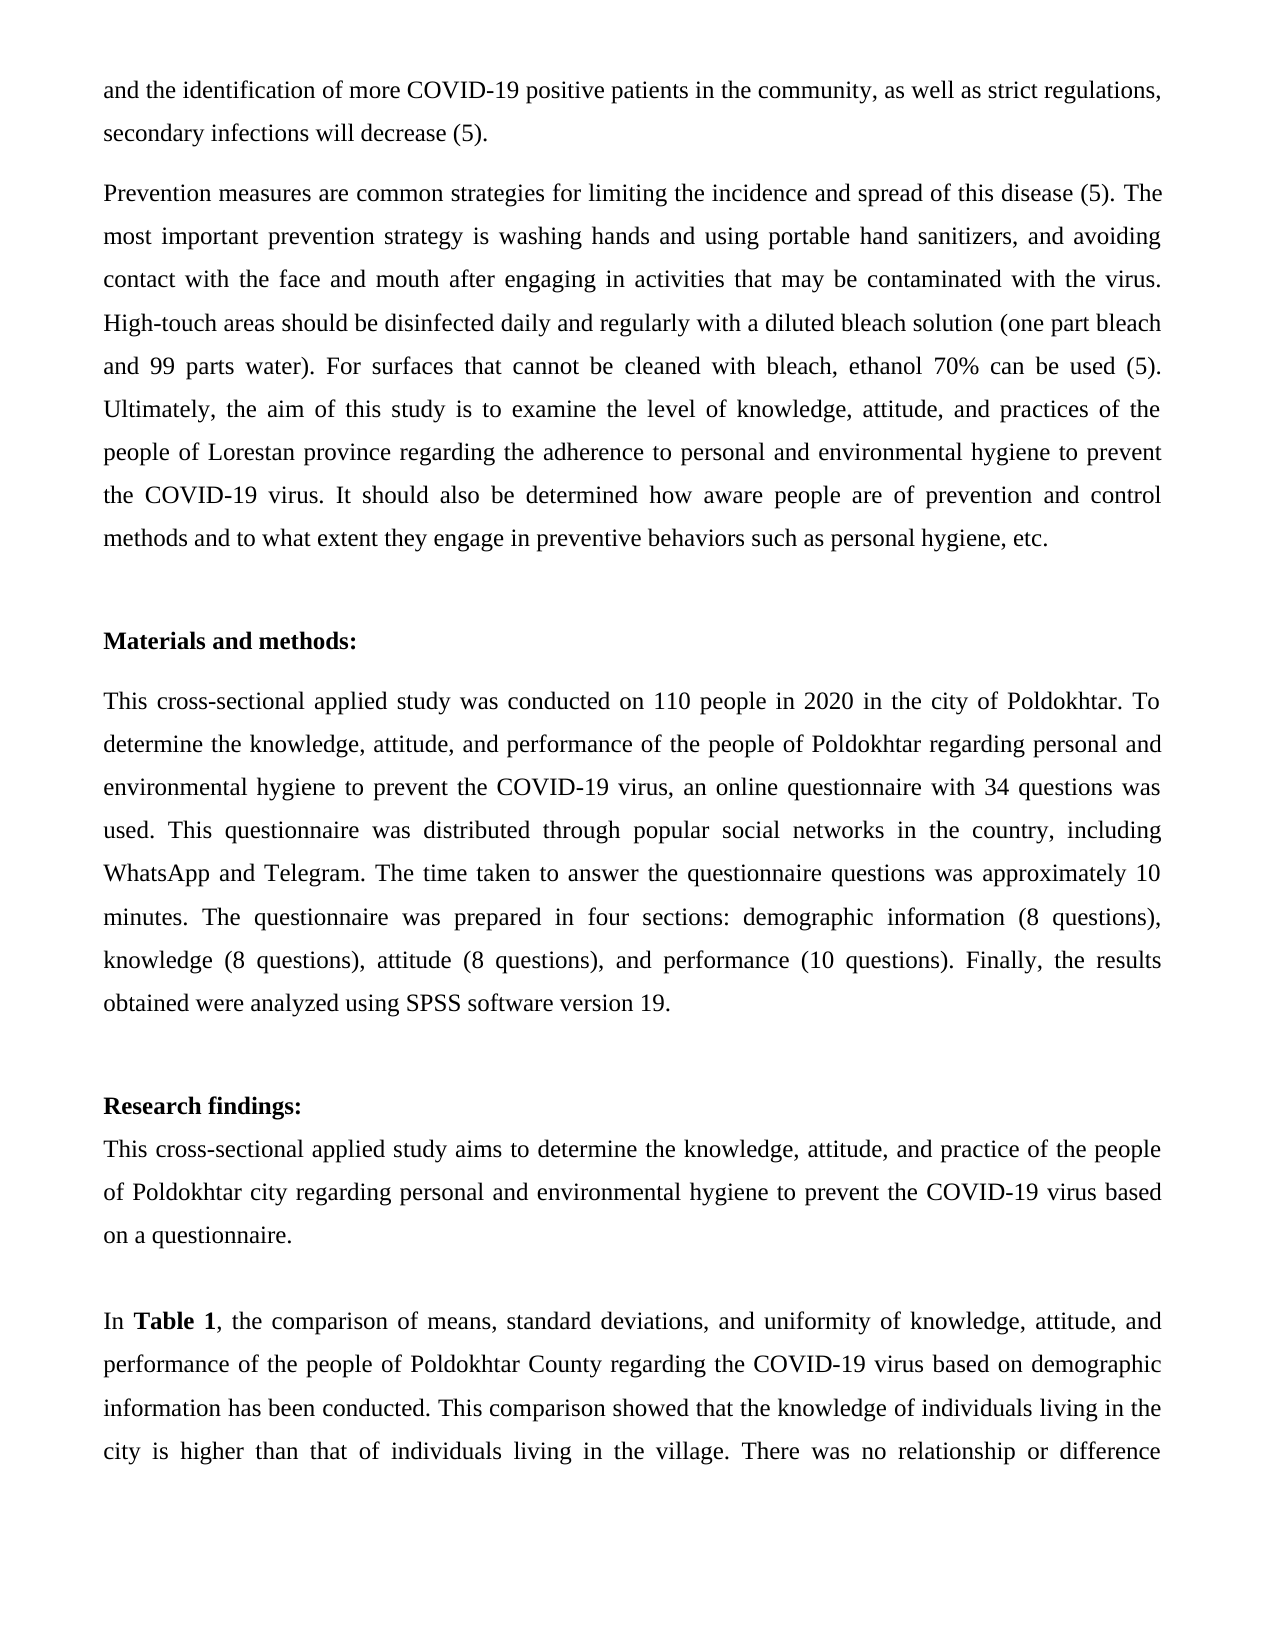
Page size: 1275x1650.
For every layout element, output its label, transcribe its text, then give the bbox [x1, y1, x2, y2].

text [103, 75, 1162, 147]
text Research findings: [103, 1091, 1162, 1119]
text Materials and methods: [103, 626, 1162, 655]
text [103, 1306, 1162, 1464]
text This cross-sectional applied study was conducted on 110 people in 2020 in the city of Poldokhtar. To determine the knowledge, attitude, and performance of the people of Poldokhtar regarding personal and environmental hygiene to prevent the COVID-19 virus, an online questionnaire with 34 questions was used. This questionnaire was distributed through popular social networks in the country, including WhatsApp and Telegram. The time taken to answer the questionnaire questions was approximately 10 minutes. The questionnaire was prepared in four sections: demographic information (8 questions), knowledge (8 questions), attitude (8 questions), and performance (10 questions). Finally, the results obtained were analyzed using SPSS software version 19. [103, 686, 1162, 1017]
text Prevention measures are common strategies for limiting the incidence and spread of this disease (5). The most important prevention strategy is washing hands and using portable hand sanitizers, and avoiding contact with the face and mouth after engaging in activities that may be contaminated with the virus. High-touch areas should be disinfected daily and regularly with a diluted bleach solution (one part bleach and 99 parts water). For surfaces that cannot be cleaned with bleach, ethanol 70% can be used (5). Ultimately, the aim of this study is to examine the level of knowledge, attitude, and practices of the people of Lorestan province regarding the adherence to personal and environmental hygiene to prevent the COVID-19 virus. It should also be determined how aware people are of prevention and control methods and to what extent they engage in preventive behaviors such as personal hygiene, etc. [103, 178, 1162, 552]
text This cross-sectional applied study aims to determine the knowledge, attitude, and practice of the people of Poldokhtar city regarding personal and environmental hygiene to prevent the COVID-19 virus based on a questionnaire. [103, 1134, 1162, 1249]
